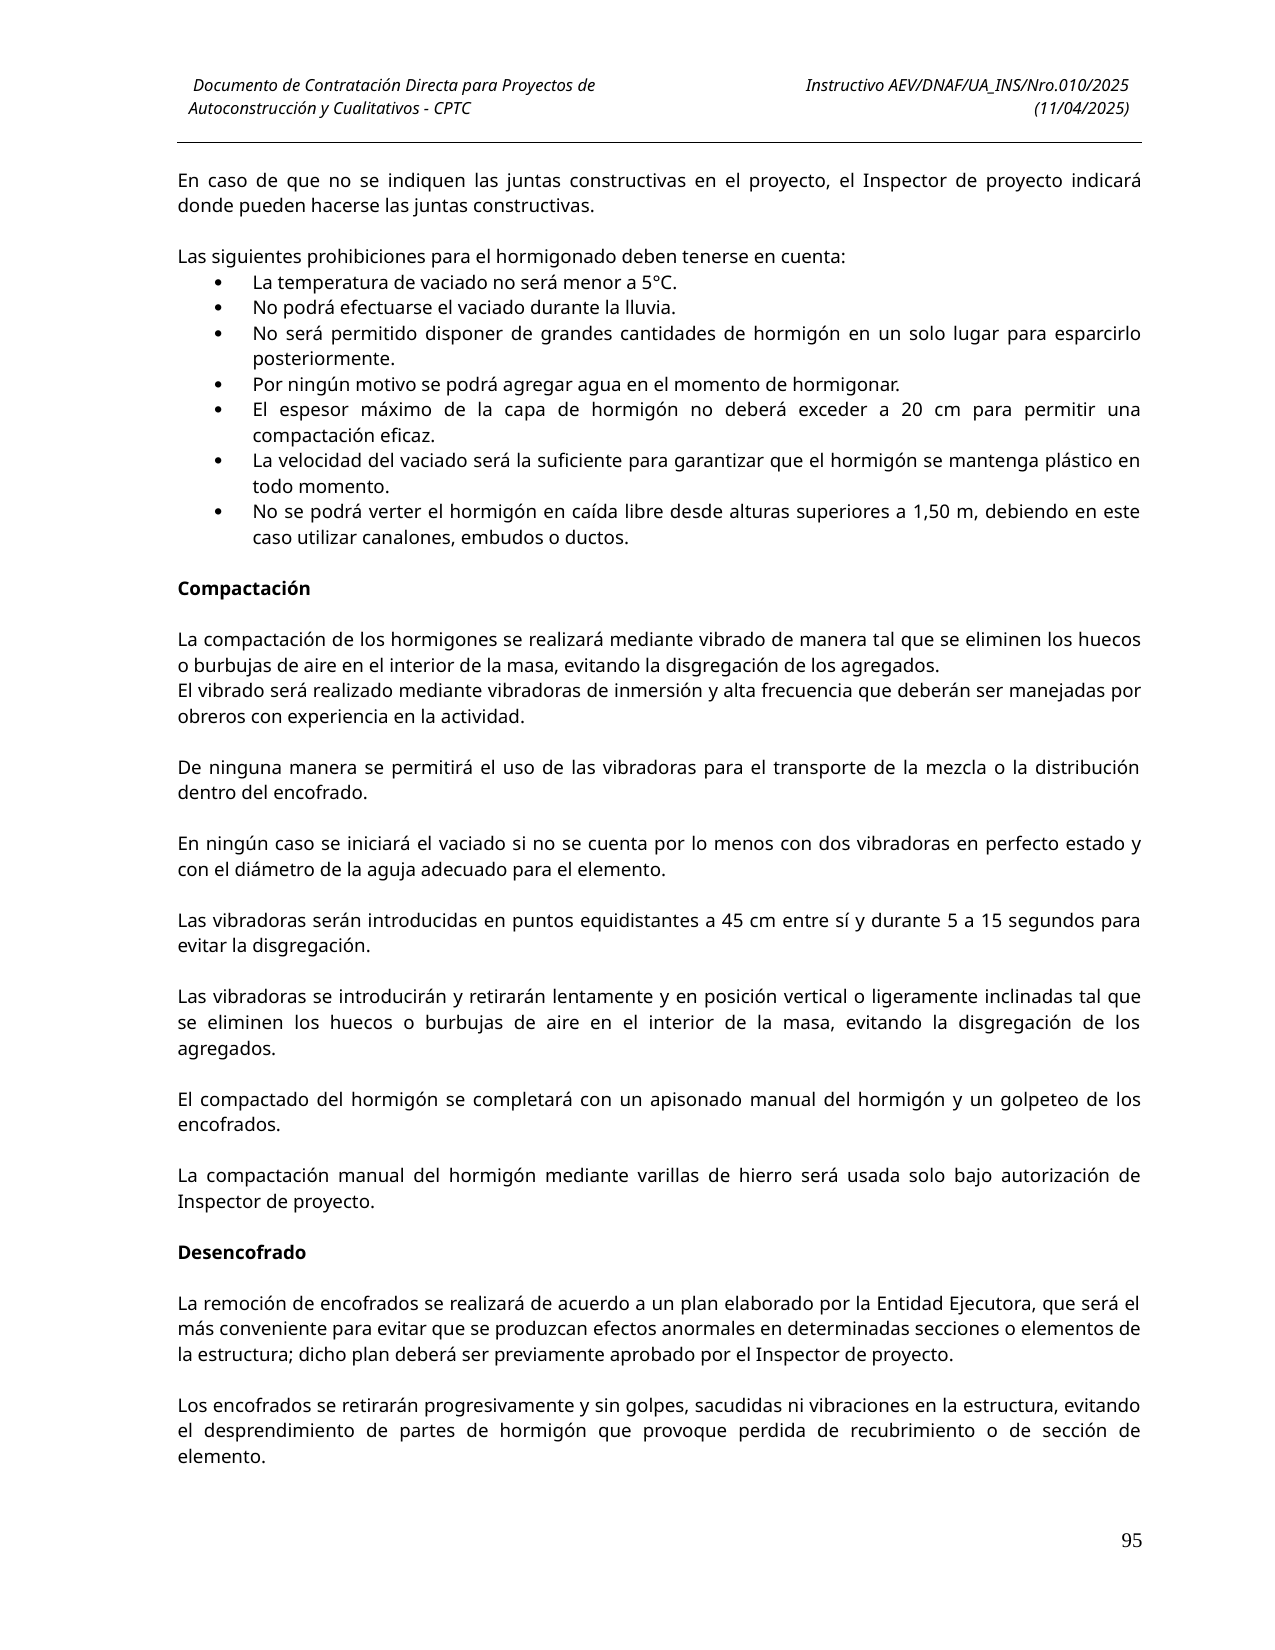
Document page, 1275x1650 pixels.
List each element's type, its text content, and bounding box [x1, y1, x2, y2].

text La compactación manual del hormigón mediante varillas de hierro será usada solo bajo autorización de Inspector de proyecto. [177, 1162, 1142, 1213]
text En caso de que no se indiquen las juntas constructivas en el proyecto, el Inspector de proyecto indicará donde pueden hacerse las juntas constructivas. [177, 167, 1142, 218]
list El espesor máximo de la capa de hormigón no deberá exceder a 20 cm para permitir una compactación eficaz. [215, 397, 1142, 448]
text Compactación [177, 575, 1142, 601]
text Las vibradoras se introducirán y retirarán lentamente y en posición vertical o ligeramente inclinadas tal que se eliminen los huecos o burbujas de aire en el interior de la masa, evitando la disgregación de los agregados. [177, 984, 1142, 1060]
list No podrá efectuarse el vaciado durante la lluvia. [215, 295, 1142, 320]
text De ninguna manera se permitirá el uso de las vibradoras para el transporte de la mezcla o la distribución dentro del encofrado. [177, 754, 1142, 805]
list Por ningún motivo se podrá agregar agua en el momento de hormigonar. [215, 371, 1142, 397]
text La remoción de encofrados se realizará de acuerdo a un plan elaborado por la Entidad Ejecutora, que será el más conveniente para evitar que se produzcan efectos anormales en determinadas secciones o elementos de la estructura; dicho plan deberá ser previamente aprobado por el Inspector de proyecto. [177, 1290, 1142, 1367]
text Las vibradoras serán introducidas en puntos equidistantes a 45 cm entre sí y durante 5 a 15 segundos para evitar la disgregación. [177, 907, 1142, 958]
list La temperatura de vaciado no será menor a 5°C. [215, 269, 1142, 295]
list No será permitido disponer de grandes cantidades de hormigón en un solo lugar para esparcirlo posteriormente. [215, 320, 1142, 371]
text La compactación de los hormigones se realizará mediante vibrado de manera tal que se eliminen los huecos o burbujas de aire en el interior de la masa, evitando la disgregación de los agregados. [177, 626, 1142, 677]
text El vibrado será realizado mediante vibradoras de inmersión y alta frecuencia que deberán ser manejadas por obreros con experiencia en la actividad. [177, 677, 1142, 728]
text Desencofrado [177, 1239, 1142, 1264]
list La velocidad del vaciado será la suficiente para garantizar que el hormigón se mantenga plástico en todo momento. [215, 448, 1142, 499]
text Los encofrados se retirarán progresivamente y sin golpes, sacudidas ni vibraciones en la estructura, evitando el desprendimiento de partes de hormigón que provoque perdida de recubrimiento o de sección de elemento. [177, 1392, 1142, 1469]
list No se podrá verter el hormigón en caída libre desde alturas superiores a 1,50 m, debiendo en este caso utilizar canalones, embudos o ductos. [215, 499, 1142, 550]
text El compactado del hormigón se completará con un apisonado manual del hormigón y un golpeteo de los encofrados. [177, 1086, 1142, 1137]
text En ningún caso se iniciará el vaciado si no se cuenta por lo menos con dos vibradoras en perfecto estado y con el diámetro de la aguja adecuado para el elemento. [177, 831, 1142, 882]
text Las siguientes prohibiciones para el hormigonado deben tenerse en cuenta: [177, 244, 1142, 269]
